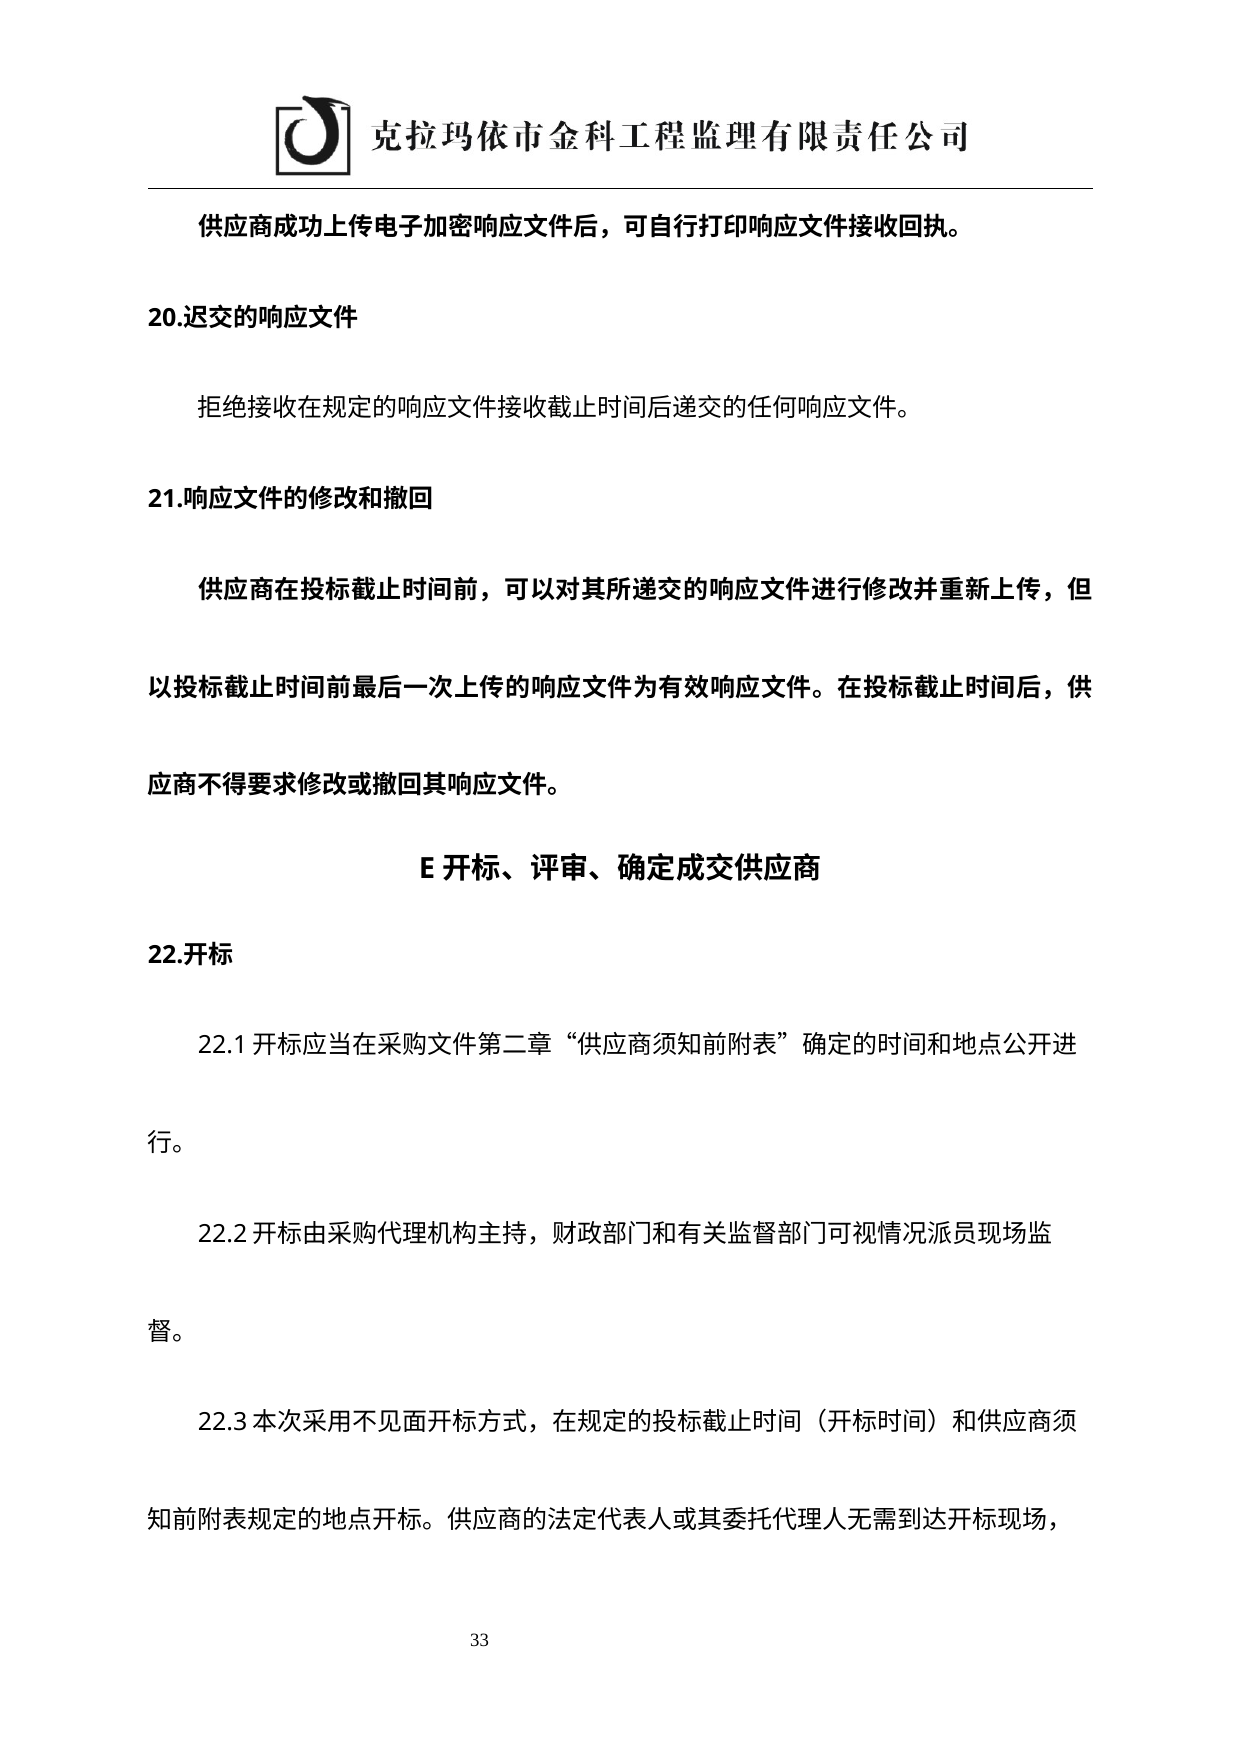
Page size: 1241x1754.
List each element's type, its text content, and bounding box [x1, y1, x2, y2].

text E 开标、评审、确定成交供应商 [148, 833, 1093, 898]
list 供应商成功上传电子加密响应文件后，可自行打印响应文件接收回执。 [148, 192, 1093, 257]
picture [251, 88, 990, 187]
text 供应商在投标截止时间前，可以对其所递交的响应文件进行修改并重新上传，但以投标截止时间前最后一次上传的响应文件为有效响应文件。在投标截止时间后，供应商不得要求修改或撤回其响应文件。 [148, 555, 1093, 815]
text 22.3本次采用不见面开标方式，在规定的投标截止时间（开标时间）和供应商须知前附表规定的地点开标。供应商的法定代表人或其委托代理人无需到达开标现场，仅需在任意地点通过政采云不见面开标系统，使用CA密钥完成远程解密、提疑澄清、开标唱标、结果公布等交互环节。 [148, 1387, 1093, 1550]
text 拒绝接收在规定的响应文件接收截止时间后递交的任何响应文件。 [148, 373, 1093, 438]
text 22.1开标应当在采购文件第二章“供应商须知前附表”确定的时间和地点公开进行。 [148, 1011, 1093, 1173]
text 20.迟交的响应文件 [148, 283, 1093, 348]
text 21.响应文件的修改和撤回 [148, 464, 1093, 529]
text 22.2开标由采购代理机构主持，财政部门和有关监督部门可视情况派员现场监督。 [148, 1199, 1093, 1362]
text 22.开标 [148, 920, 1093, 985]
